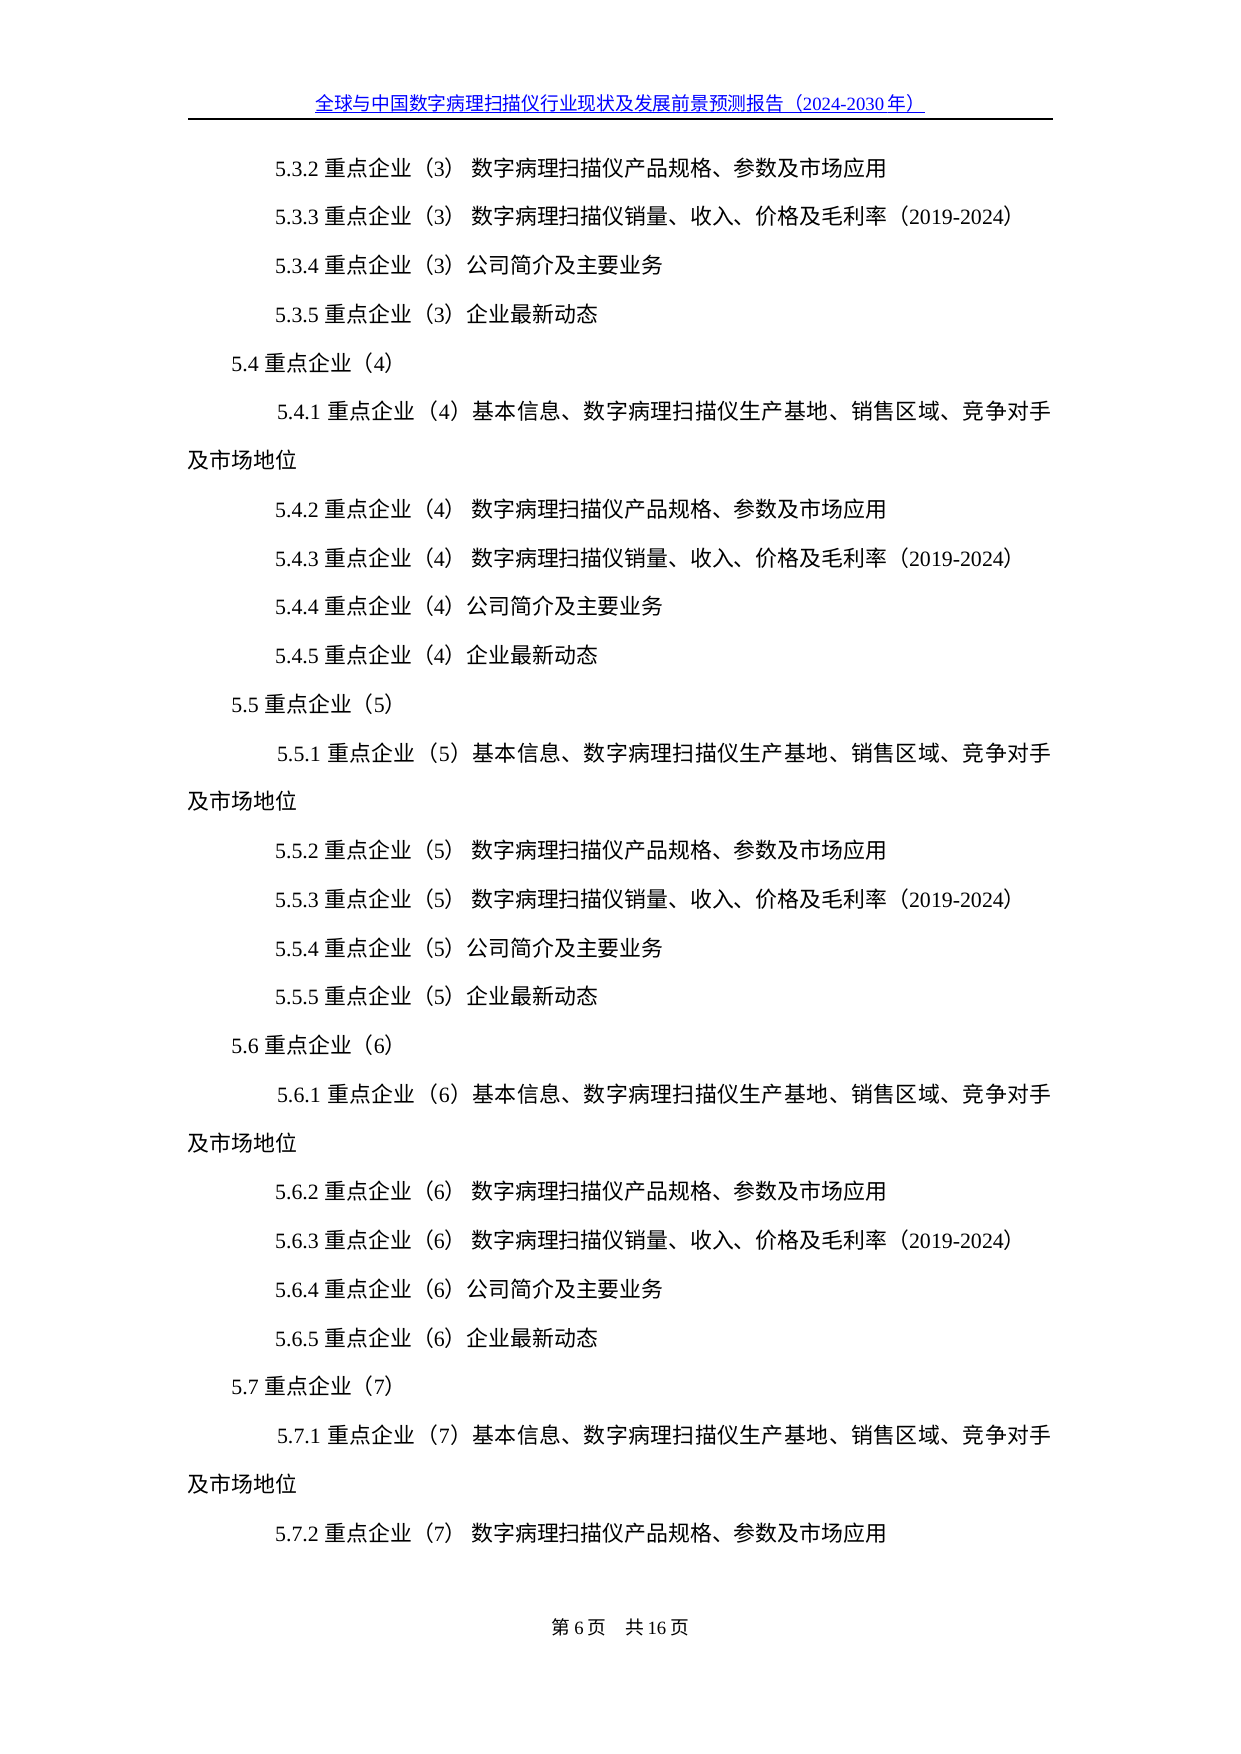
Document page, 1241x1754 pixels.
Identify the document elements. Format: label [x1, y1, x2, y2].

text [187, 150, 1053, 1548]
